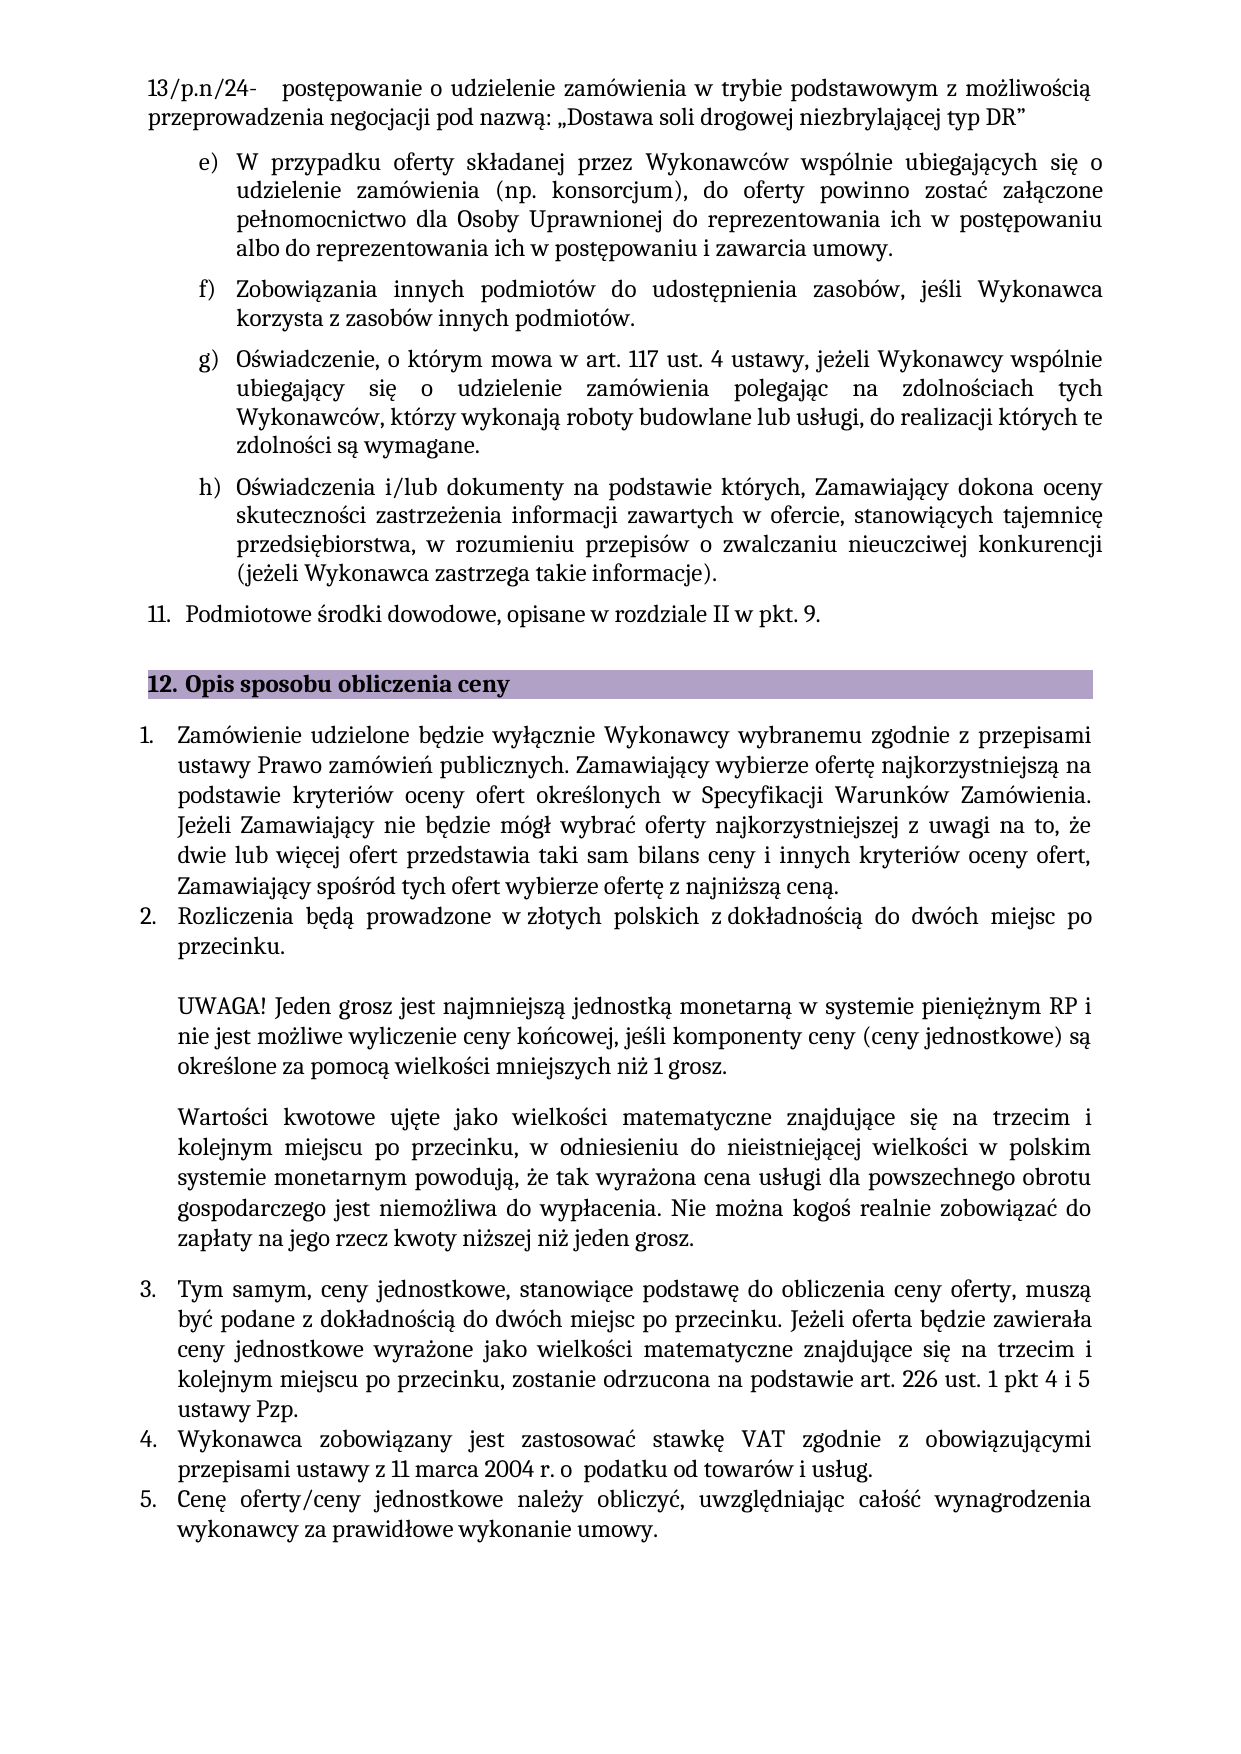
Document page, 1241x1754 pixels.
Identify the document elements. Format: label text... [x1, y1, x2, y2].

list Opis sposobu obliczenia ceny [148, 670, 1093, 699]
list Zamówienie udzielone będzie wyłącznie Wykonawcy wybranemu zgodnie z przepisami ustawy Prawo zamówień publicznych. Zamawiający wybierze ofertę najkorzystniejszą na podstawie kryteriów oceny ofert określonych w Specyfikacji Warunków Zamówienia. Jeżeli Zamawiający nie będzie mógł wybrać oferty najkorzystniejszej z uwagi na to, że dwie lub więcej ofert przedstawia taki sam bilans ceny i innych kryteriów oceny ofert, Zamawiający spośród tych ofert wybierze ofertę z najniższą ceną. [140, 721, 1093, 900]
list Oświadczenia i/lub dokumenty na podstawie których, Zamawiający dokona oceny skuteczności zastrzeżenia informacji zawartych w ofercie, stanowiących tajemnicę przedsiębiorstwa, w rozumieniu przepisów o zwalczaniu nieuczciwej konkurencji (jeżeli Wykonawca zastrzega takie informacje). [199, 473, 1104, 588]
text Wartości kwotowe ujęte jako wielkości matematyczne znajdujące się na trzecim i kolejnym miejscu po przecinku, w odniesieniu do nieistniejącej wielkości w polskim systemie monetarnym powodują, że tak wyrażona cena usługi dla powszechnego obrotu gospodarczego jest niemożliwa do wypłacenia. Nie można kogoś realnie zobowiązać do zapłaty na jego rzecz kwoty niższej niż jeden grosz. [177, 1103, 1093, 1252]
list W przypadku oferty składanej przez Wykonawców wspólnie ubiegających się o udzielenie zamówienia (np. konsorcjum), do oferty powinno zostać załączone pełnomocnictwo dla Osoby Uprawnionej do reprezentowania ich w postępowaniu albo do reprezentowania ich w postępowaniu i zawarcia umowy. [199, 148, 1104, 263]
list Oświadczenie, o którym mowa w art. 117 ust. 4 ustawy, jeżeli Wykonawcy wspólnie ubiegający się o udzielenie zamówienia polegając na zdolnościach tych Wykonawców, którzy wykonają roboty budowlane lub usługi, do realizacji których te zdolności są wymagane. [199, 345, 1104, 460]
list Tym samym, ceny jednostkowe, stanowiące podstawę do obliczenia ceny oferty, muszą być podane z dokładnością do dwóch miejsc po przecinku. Jeżeli oferta będzie zawierała ceny jednostkowe wyrażone jako wielkości matematyczne znajdujące się na trzecim i kolejnym miejscu po przecinku, zostanie odrzucona na podstawie art. 226 ust. 1 pkt 4 i 5 ustawy Pzp. [140, 1274, 1093, 1424]
list Cenę oferty/ceny jednostkowe należy obliczyć, uwzględniając całość wynagrodzenia wykonawcy za prawidłowe wykonanie umowy. [140, 1485, 1093, 1544]
list Rozliczenia będą prowadzone w złotych polskich z dokładnością do dwóch miejsc po przecinku. [140, 902, 1093, 961]
list Podmiotowe środki dowodowe, opisane w rozdziale II w pkt. 9. [148, 600, 1104, 629]
list Wykonawca zobowiązany jest zastosować stawkę VAT zgodnie z obowiązującymi przepisami ustawy z 11 marca 2004 r. o podatku od towarów i usług. [140, 1425, 1093, 1484]
list Zobowiązania innych podmiotów do udostępnienia zasobów, jeśli Wykonawca korzysta z zasobów innych podmiotów. [199, 275, 1104, 333]
list UWAGA! Jeden grosz jest najmniejszą jednostką monetarną w systemie pieniężnym RP i nie jest możliwe wyliczenie ceny końcowej, jeśli komponenty ceny (ceny jednostkowe) są określone za pomocą wielkości mniejszych niż 1 grosz. [177, 992, 1093, 1081]
